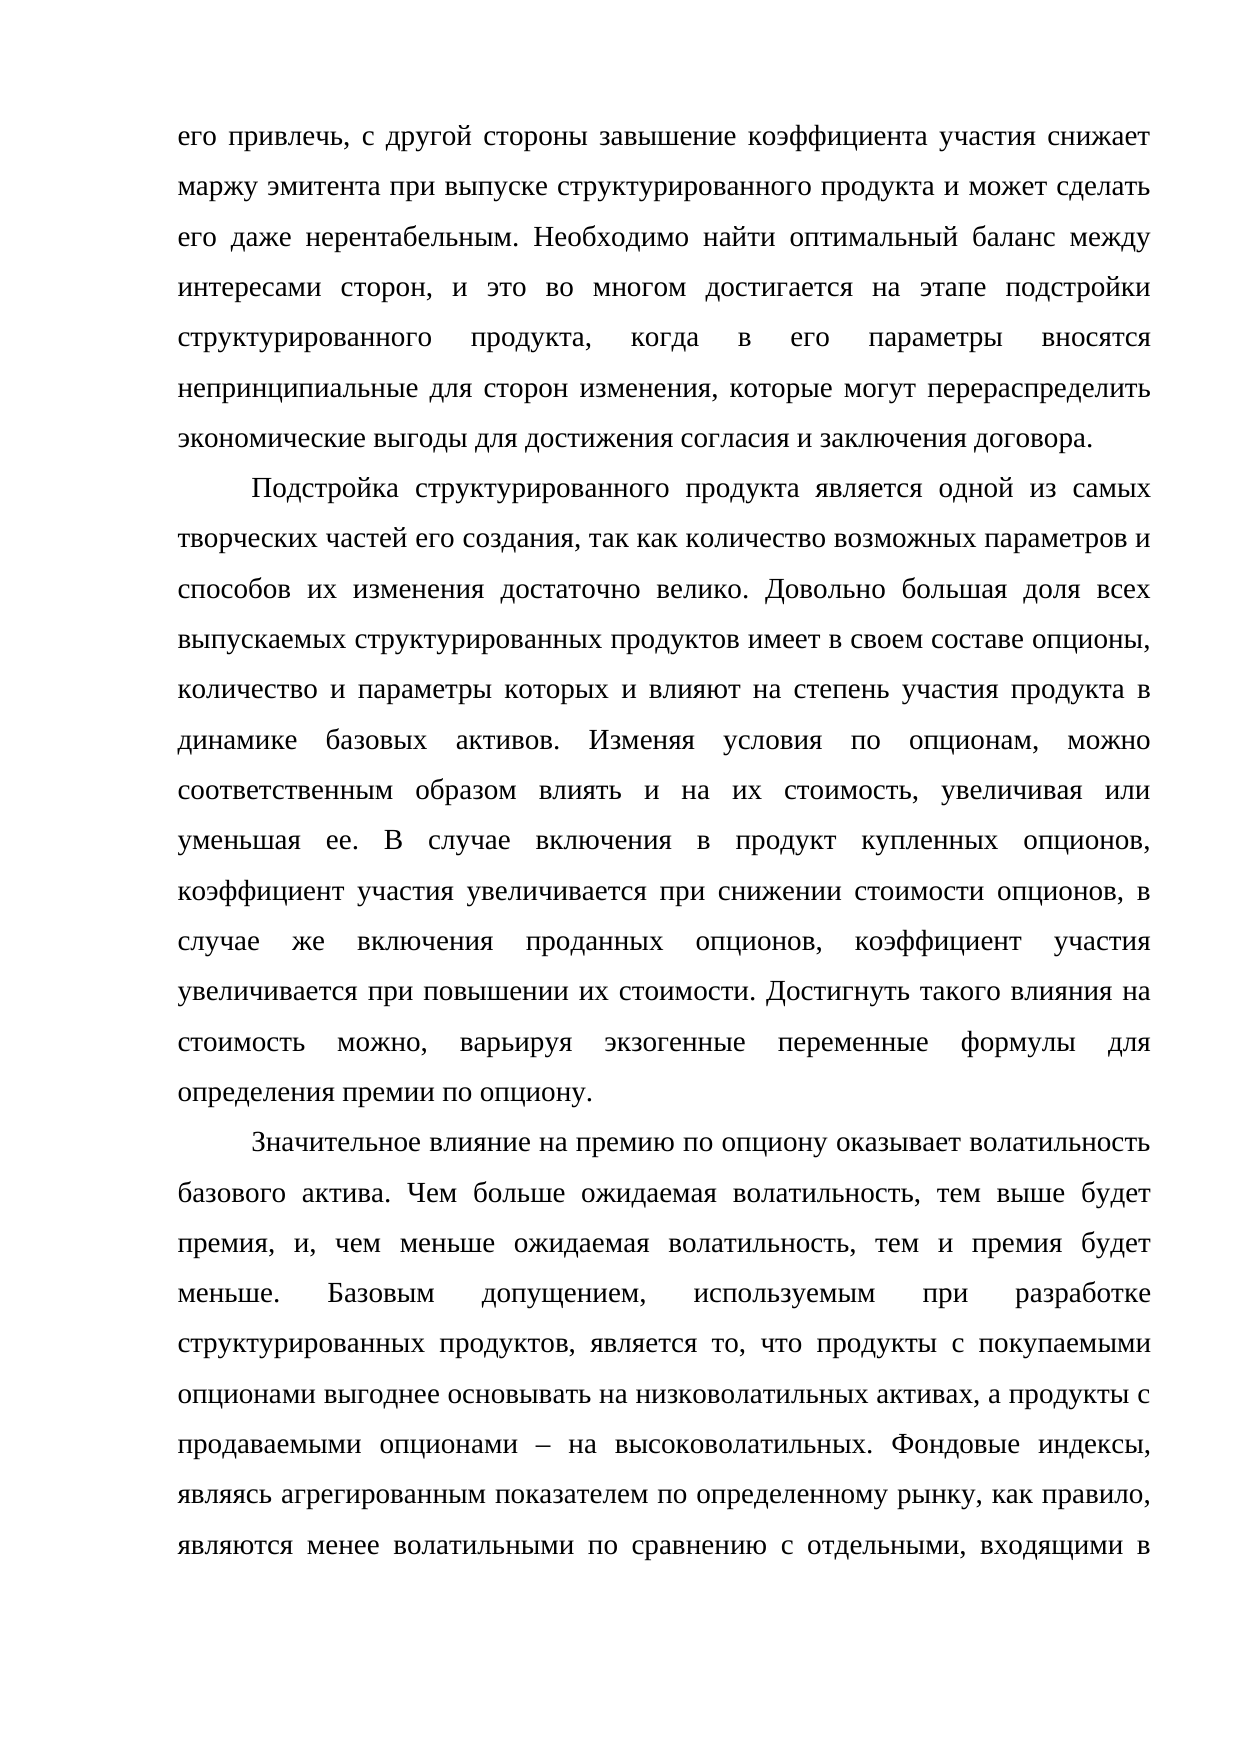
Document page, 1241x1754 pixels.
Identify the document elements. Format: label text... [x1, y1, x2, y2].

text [177, 1124, 1152, 1560]
text Подстройка структурированного продукта является одной из самых творческих частей его создания, так как количество возможных параметров и способов их изменения достаточно велико. Довольно большая доля всех выпускаемых структурированных продуктов имеет в своем составе опционы, количество и параметры которых и влияют на степень участия продукта в динамике базовых активов. Изменяя условия по опционам, можно соответственным образом влиять и на их стоимость, увеличивая или уменьшая ее. В случае включения в продукт купленных опционов, коэффициент участия увеличивается при снижении стоимости опционов, в случае же включения проданных опционов, коэффициент участия увеличивается при повышении их стоимости. Достигнуть такого влияния на стоимость можно, варьируя экзогенные переменные формулы для определения премии по опциону. [177, 470, 1152, 1108]
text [177, 118, 1152, 453]
